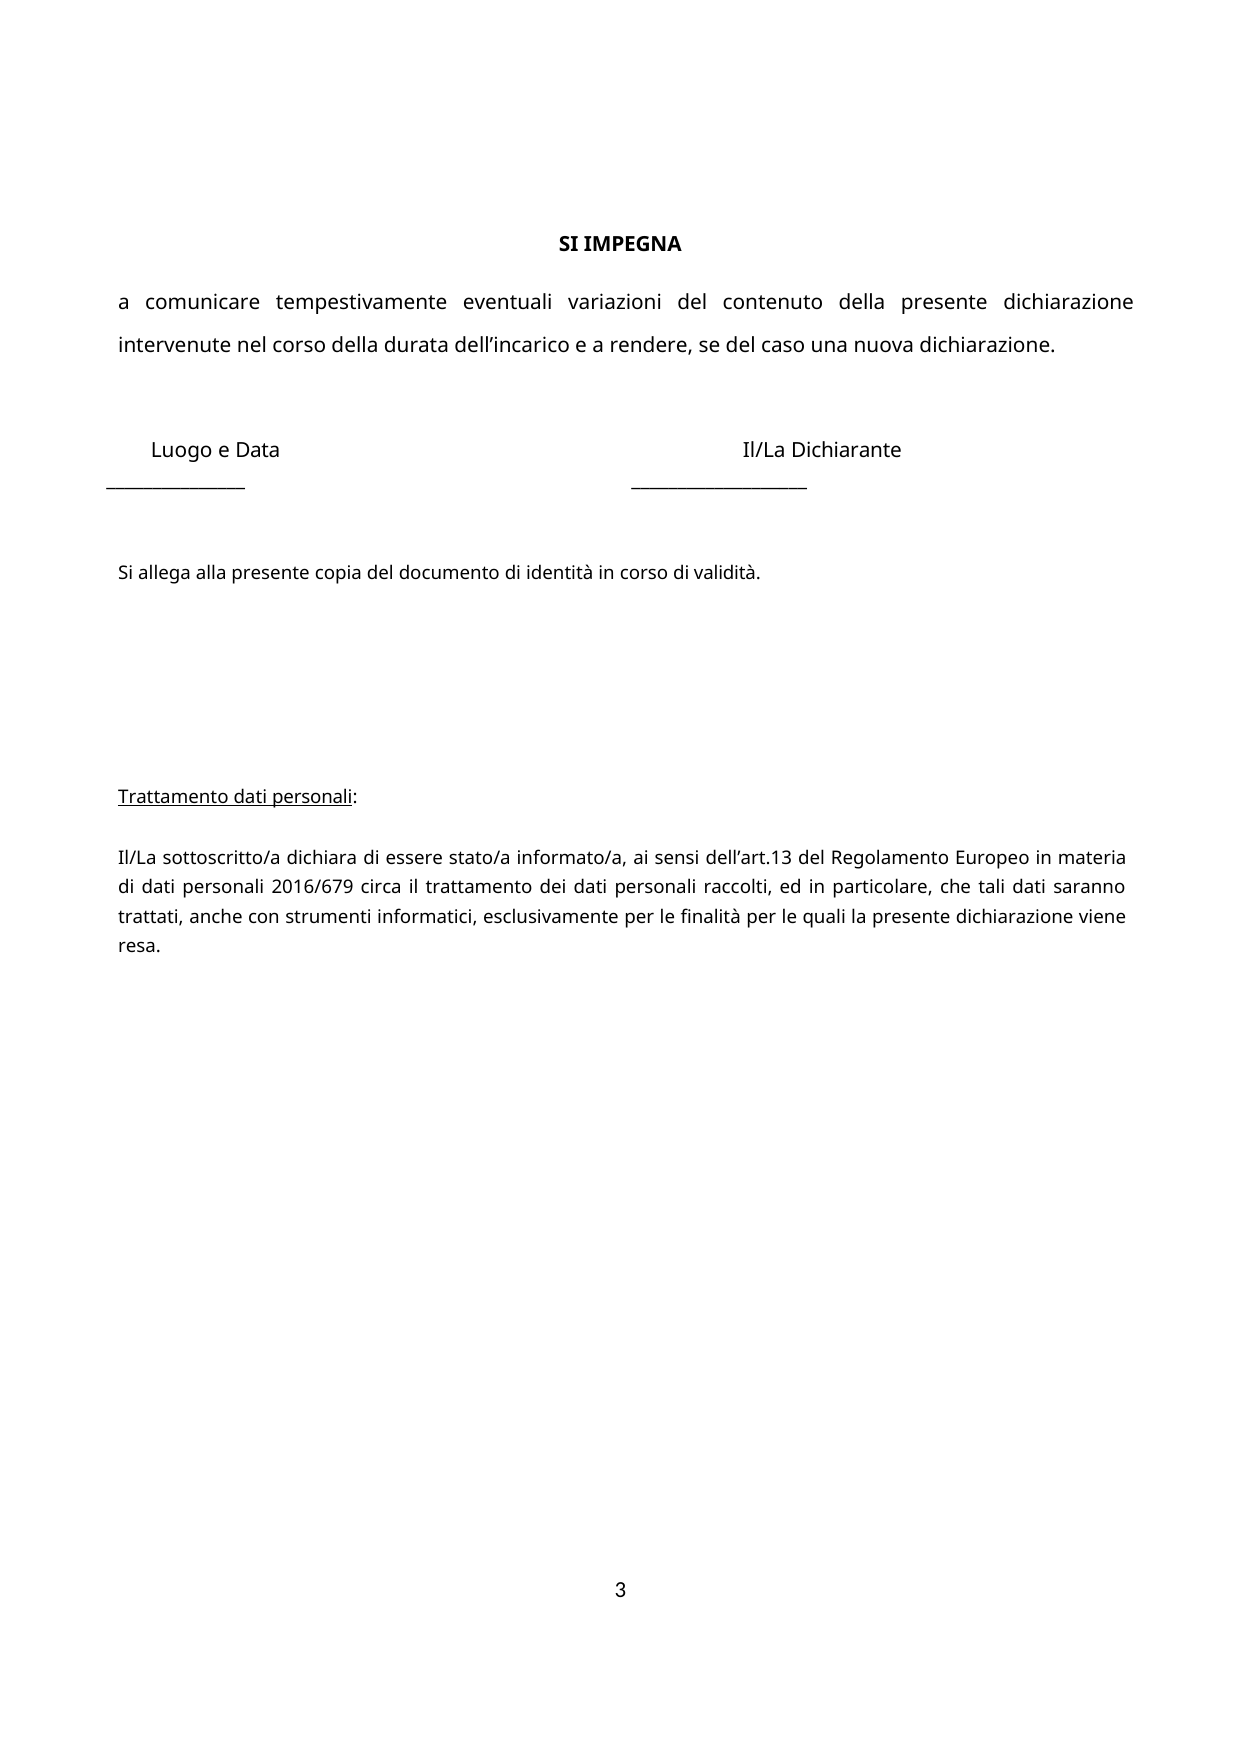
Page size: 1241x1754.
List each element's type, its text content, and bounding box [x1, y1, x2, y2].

text _______________ ___________________ [106, 464, 1134, 492]
text Si allega alla presente copia del documento di identità in corso di validità. [118, 559, 1134, 585]
text Trattamento dati personali: [118, 783, 1134, 809]
text Luogo e Data Il/La Dichiarante [151, 435, 1134, 464]
text SI IMPEGNA [256, 229, 984, 257]
text Il/La sottoscritto/a dichiara di essere stato/a informato/a, ai sensi dell’art.13 del Regolamento Europeo in materia di dati personali 2016/679 circa il trattamento dei dati personali raccolti, ed in particolare, che tali dati saranno trattati, anche con strumenti informatici, esclusivamente per le finalità per le quali la presente dichiarazione viene resa. [118, 844, 1127, 958]
text a comunicare tempestivamente eventuali variazioni del contenuto della presente dichiarazione intervenute nel corso della durata dell’incarico e a rendere, se del caso una nuova dichiarazione. [118, 287, 1134, 358]
